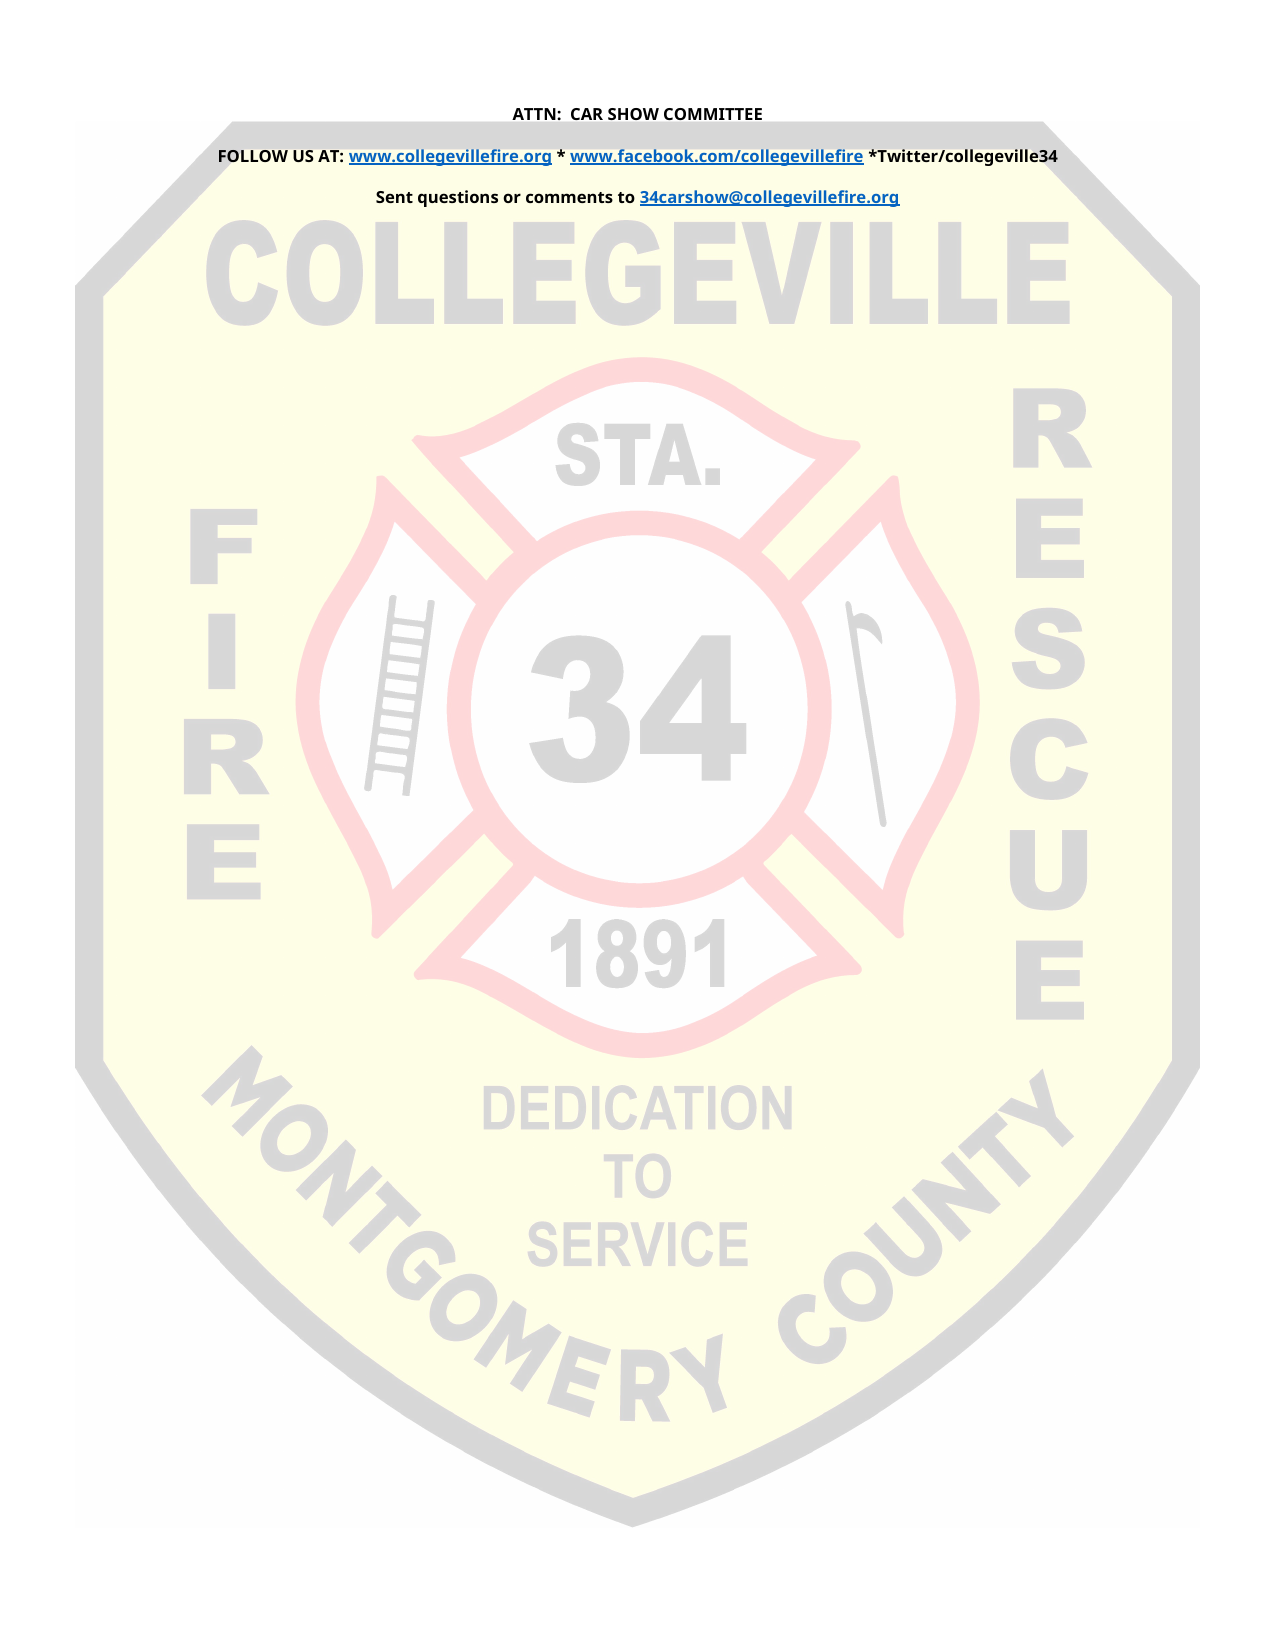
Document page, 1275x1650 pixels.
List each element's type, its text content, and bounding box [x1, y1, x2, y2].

text FOLLOW US AT: www.collegevillefire.org * www.facebook.com/collegevillefire *Twitter/collegeville34 [75, 144, 1200, 167]
text ATTN: CAR SHOW COMMITTEE [75, 103, 1200, 126]
text Sent questions or comments to 34carshow@collegevillefire.org [75, 185, 1200, 208]
